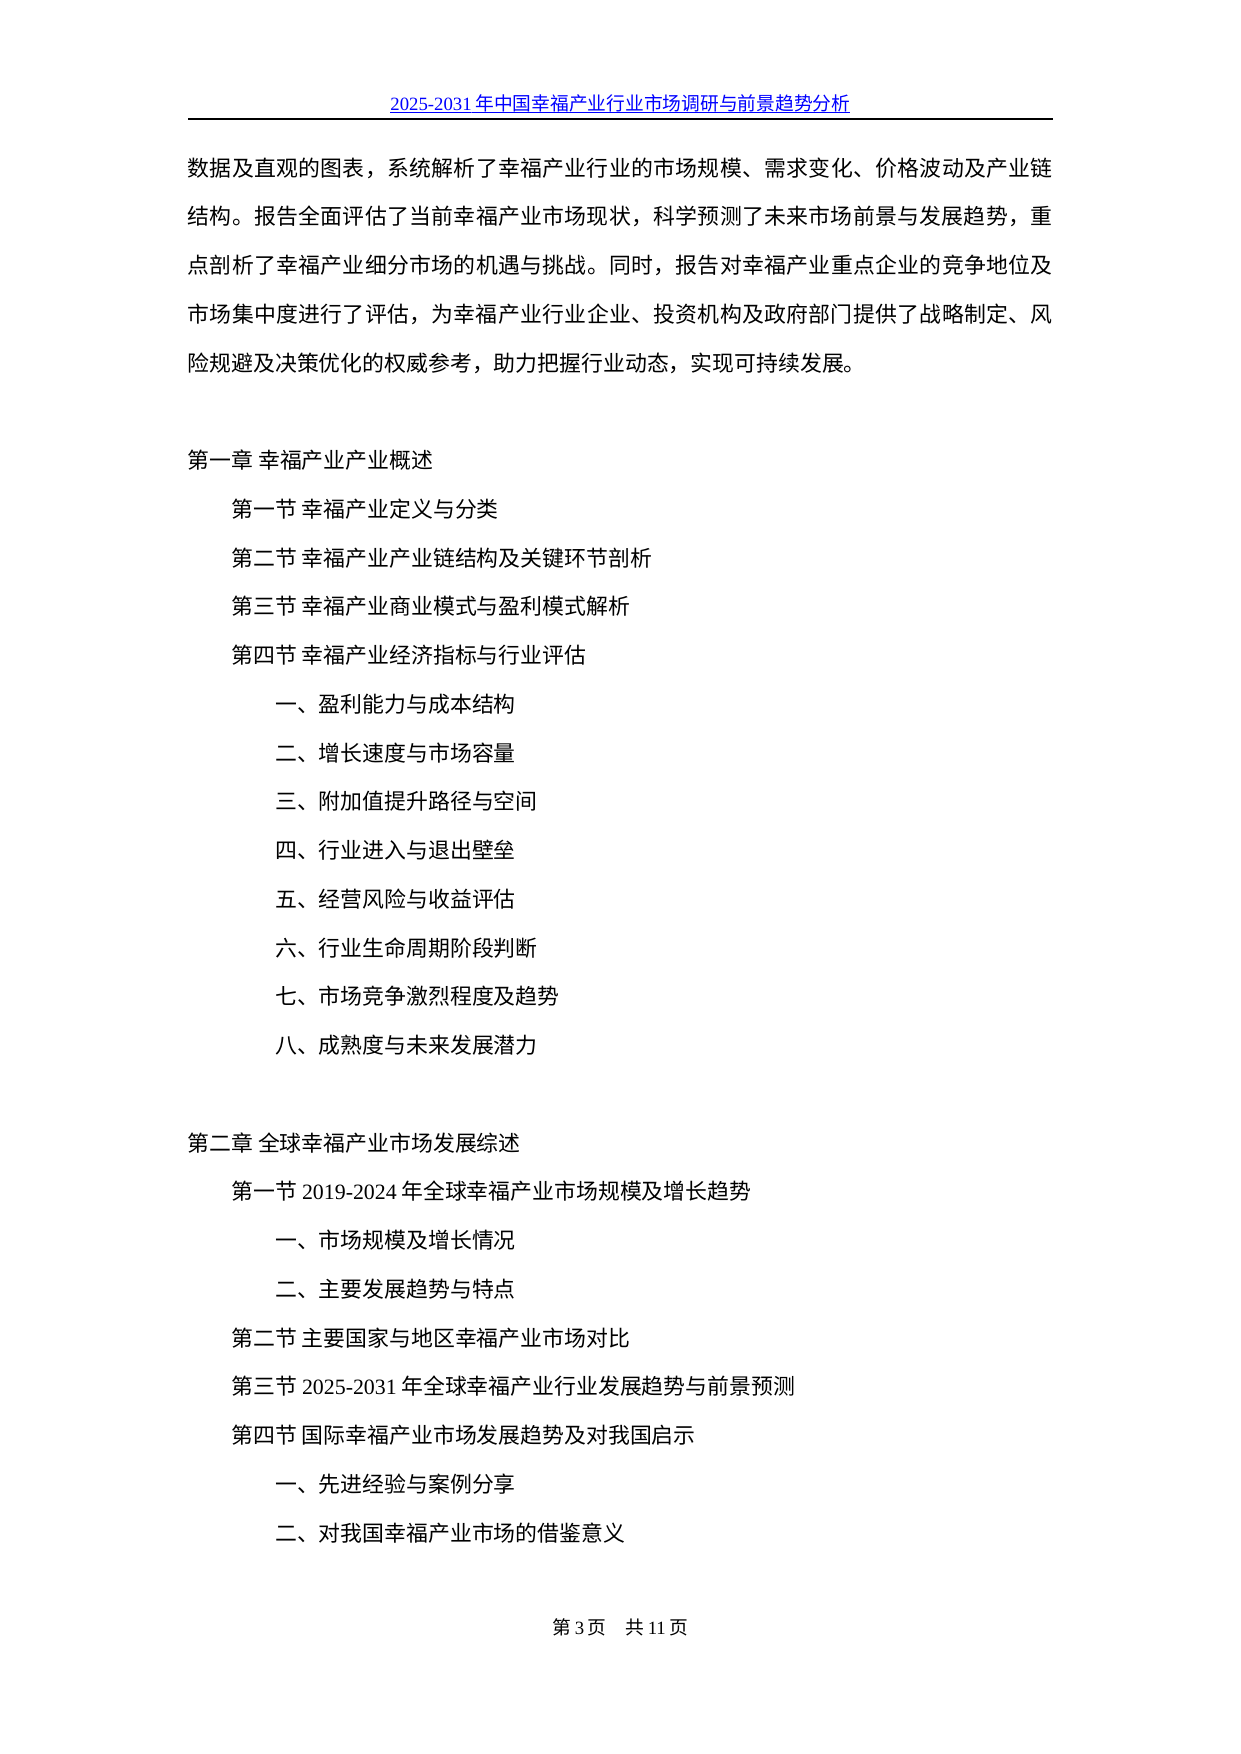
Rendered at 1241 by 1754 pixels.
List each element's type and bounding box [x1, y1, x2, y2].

text [187, 150, 1053, 1548]
